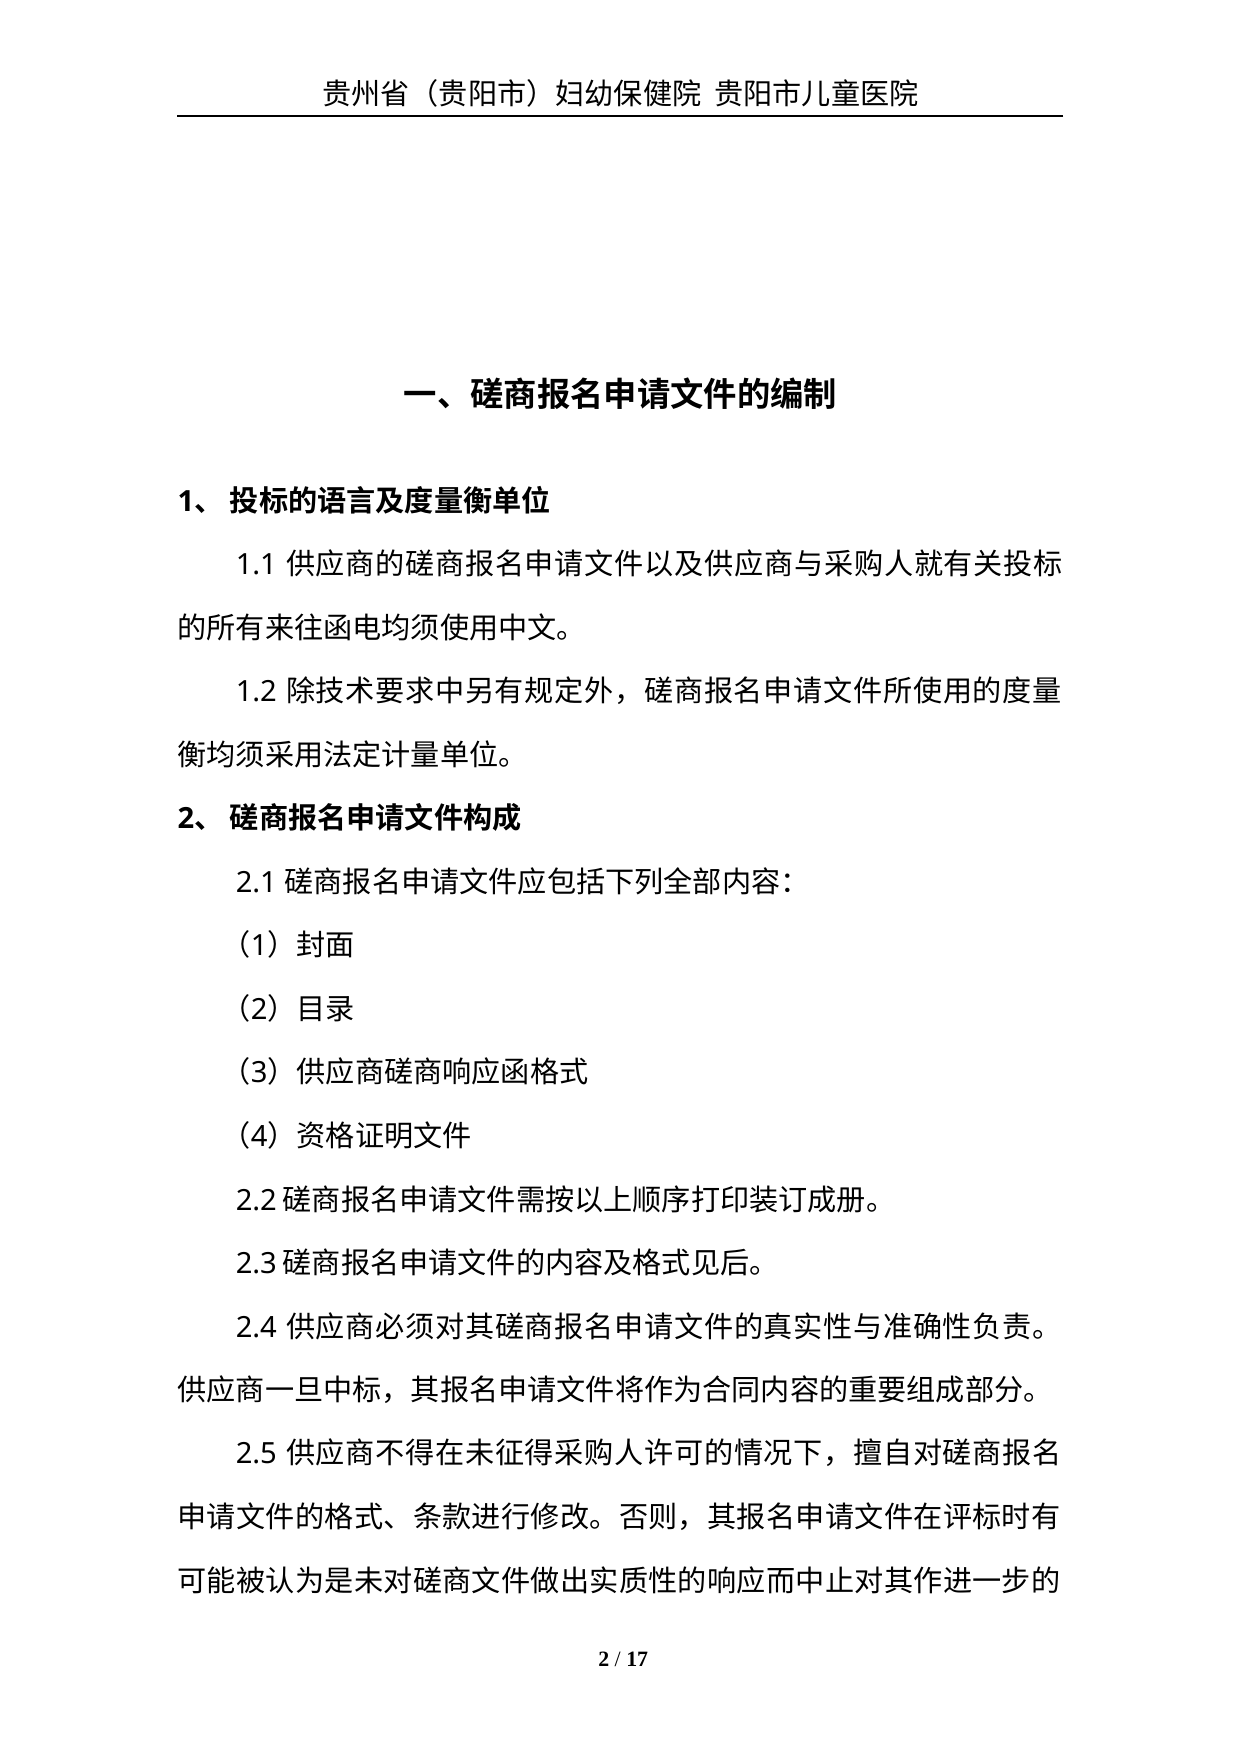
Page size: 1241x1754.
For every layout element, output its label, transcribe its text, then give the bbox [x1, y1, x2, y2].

text 2.2磋商报名申请文件需按以上顺序打印装订成册。 [177, 1176, 1063, 1218]
text （2）目录 [177, 985, 1063, 1028]
subtitle 一、磋商报名申请文件的编制 [177, 367, 1063, 416]
text （1）封面 [177, 922, 1063, 964]
text （3）供应商磋商响应函格式 [177, 1049, 355, 1091]
text 2.1 磋商报名申请文件应包括下列全部内容： [177, 858, 1063, 901]
text 1.1 供应商的磋商报名申请文件以及供应商与采购人就有关投标的所有来往函电均须使用中文。 [177, 541, 1063, 647]
text 2、 磋商报名申请文件构成 [177, 795, 1063, 837]
text 1、 投标的语言及度量衡单位 [177, 477, 1063, 520]
text 2.3磋商报名申请文件的内容及格式见后。 [177, 1239, 1063, 1282]
text （3）供应商磋商响应函格式 [384, 1049, 1063, 1091]
text 2.4 供应商必须对其磋商报名申请文件的真实性与准确性负责。供应商一旦中标，其报名申请文件将作为合同内容的重要组成部分。 [177, 1303, 1063, 1409]
text 1.2 除技术要求中另有规定外，磋商报名申请文件所使用的度量衡均须采用法定计量单位。 [177, 668, 1063, 774]
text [177, 1430, 1063, 1599]
text （4）资格证明文件 [177, 1112, 1063, 1155]
